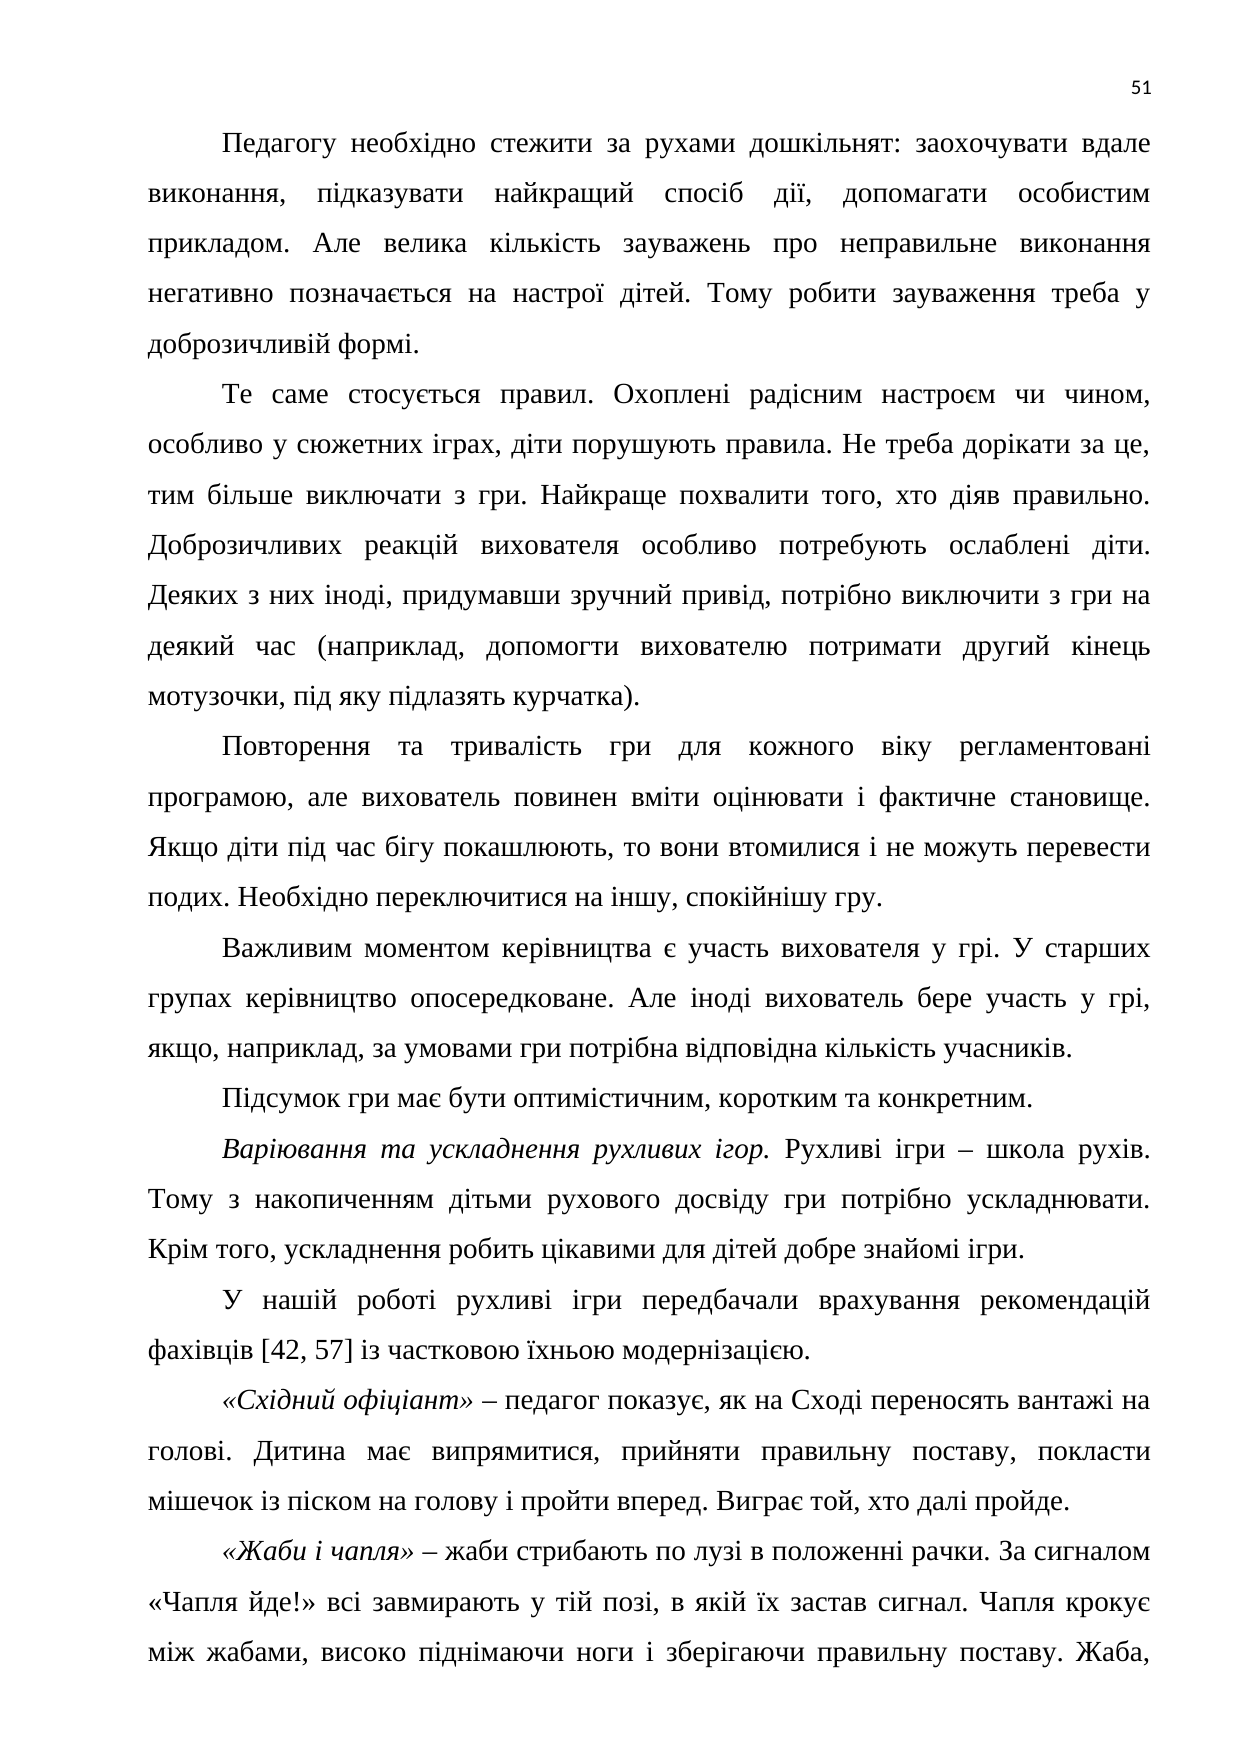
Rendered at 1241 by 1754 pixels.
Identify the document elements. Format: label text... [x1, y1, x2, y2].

text Повторення та тривалість гри для кожного віку регламентовані програмою, але вихователь повинен вміти оцінювати і фактичне становище. Якщо діти під час бігу покашлюють, то вони втомилися і не можуть перевести подих. Необхідно переключитися на іншу, спокійнішу гру. [148, 728, 1152, 913]
text «Східний офіціант» – педагог показує, як на Сході переносять вантажі на голові. Дитина має випрямитися, прийняти правильну поставу, покласти мішечок із піском на голову і пройти вперед. Виграє той, хто далі пройде. [148, 1382, 1152, 1517]
text Важливим моментом керівництва є участь вихователя у грі. У старших групах керівництво опосередковане. Але іноді вихователь бере участь у грі, якщо, наприклад, за умовами гри потрібна відповідна кількість учасників. [148, 930, 1152, 1064]
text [148, 1533, 1152, 1668]
text Варіювання та ускладнення рухливих ігор. Рухливі ігри – школа рухів. Тому з накопиченням дітьми рухового досвіду гри потрібно ускладнювати. Крім того, ускладнення робить цікавими для дітей добре знайомі ігри. [148, 1131, 1152, 1265]
text Педагогу необхідно стежити за рухами дошкільнят: заохочувати вдале виконання, підказувати найкращий спосіб дії, допомагати особистим прикладом. Але велика кількість зауважень про неправильне виконання негативно позначається на настрої дітей. Тому робити зауваження треба у доброзичливій формі. [148, 125, 1152, 359]
text Те саме стосується правил. Охоплені радісним настроєм чи чином, особливо у сюжетних іграх, діти порушують правила. Не треба дорікати за це, тим більше виключати з гри. Найкраще похвалити того, хто діяв правильно. Доброзичливих реакцій вихователя особливо потребують ослаблені діти. Деяких з них іноді, придумавши зручний привід, потрібно виключити з гри на деякий час (наприклад, допомогти вихователю потримати другий кінець мотузочки, під яку підлазять курчатка). [148, 376, 1152, 712]
text Підсумок гри має бути оптимістичним, коротким та конкретним. [148, 1081, 1152, 1114]
text У нашій роботі рухливі ігри передбачали врахування рекомендацій фахівців [42, 57] із частковою їхньою модернізацією. [148, 1282, 1152, 1366]
